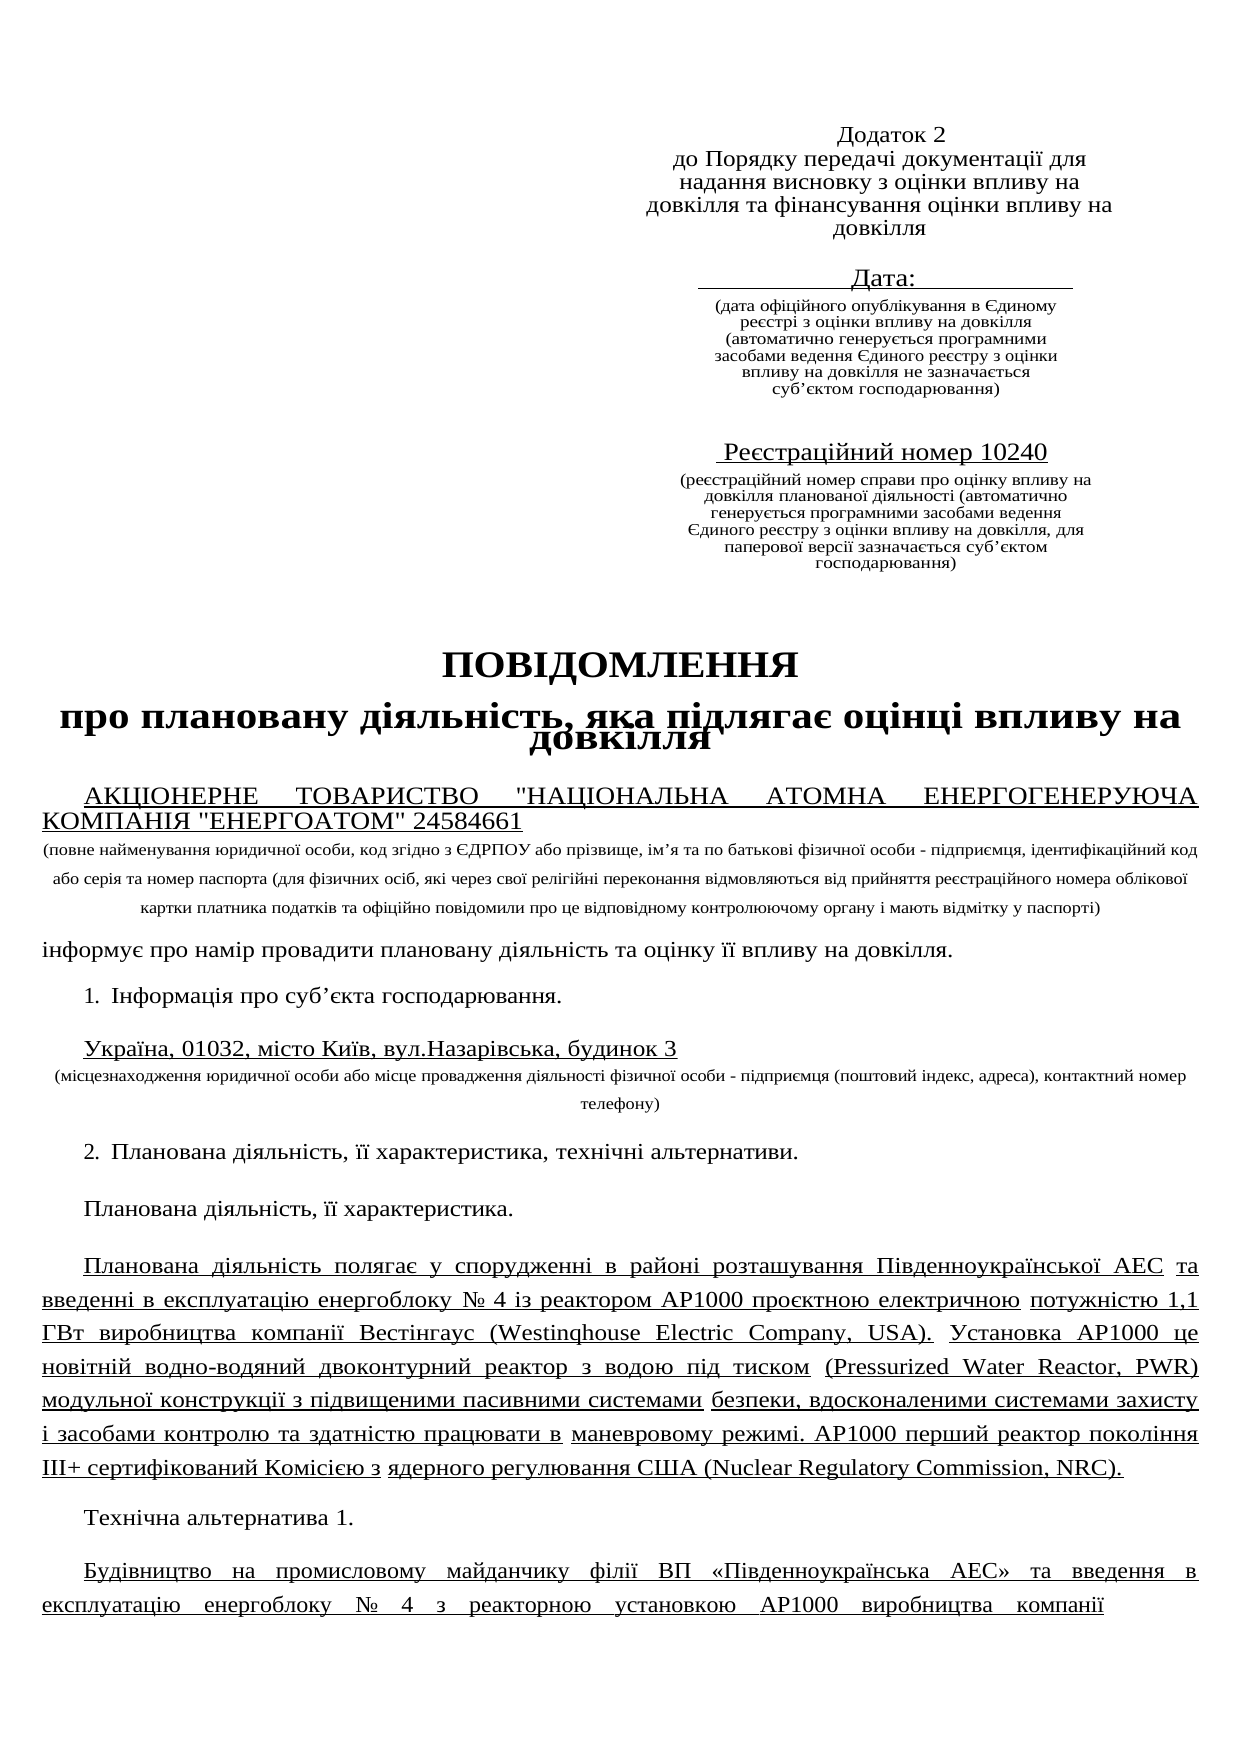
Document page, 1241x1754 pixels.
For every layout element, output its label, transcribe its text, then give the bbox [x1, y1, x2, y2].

title ПОВІДОМЛЕННЯ [30, 643, 1211, 686]
text (місцезнаходження юридичної особи або місце провадження діяльності фізичної особи - підприємця (поштовий індекс, адреса), контактний номер телефону) [43, 1066, 1197, 1113]
text Планована діяльність полягає у спорудженні в районі розташування Південноукраїнської АЕС та введенні в експлуатацію енергоблоку № 4 із реактором АР1000 проєктною електричною потужністю 1,1 ГВт виробництва компанії Вестінгаус (Westinqhouse Electric Company, USA). Установка AP1000 це новітній водно-водяний двоконтурний реактор з водою під тиском (Pressurized Water Reactor, PWR) модульної конструкції з підвищеними пасивними системами безпеки, вдосконаленими системами захисту і засобами контролю та здатністю працювати в маневровому режимі. АР1000 перший реактор покоління III+ сертифікований Комісією з ядерного регулювання США (Nuclear Regulatory Commission, NRC). [42, 1252, 1199, 1480]
text до Порядку передачі документації для надання висновку з оцінки впливу на довкілля та фінансування оцінки впливу на довкілля [643, 148, 1116, 240]
list Інформація про суб’єкта господарювання. [83, 982, 1211, 1009]
text (дата офіційного опублікування в Єдиному реєстрі з оцінки впливу на довкілля (автоматично генерується програмними засобами ведення Єдиного реєстру з оцінки впливу на довкілля не зазначається суб’єктом господарювання) [699, 298, 1072, 398]
text (повне найменування юридичної особи, код згідно з ЄДРПОУ або прізвище, ім’я та по батькові фізичної особи - підприємця, ідентифікаційний код або серія та номер паспорта (для фізичних осіб, які через свої релігійні переконання відмовляються від прийняття реєстраційного номера облікової картки платника податків та офіційно повідомили про це відповідному контролюючому органу і мають відмітку у паспорті) [30, 840, 1211, 917]
text (реєстраційний номер справи про оцінку впливу на довкілля планованої діяльності (автоматично генерується програмними засобами ведення Єдиного реєстру з оцінки впливу на довкілля, для паперової версії зазначається суб’єктом господарювання) [677, 472, 1094, 572]
text Планована діяльність, її характеристика. [83, 1195, 1211, 1221]
text Технічна альтернатива 1. [83, 1504, 1211, 1531]
subtitle Реєстраційний номер 10240 [553, 437, 1211, 466]
list Планована діяльність, її характеристика, технічні альтернативи. [83, 1138, 1211, 1164]
subtitle АКЦІОНЕРНЕ ТОВАРИСТВО "НАЦІОНАЛЬНА АТОМНА ЕНЕРГОГЕНЕРУЮЧА КОМПАНІЯ "ЕНЕРГОАТОМ" 24584661 [42, 785, 1199, 835]
text Будівництво на промисловому майданчику філії ВП «Південноукраїнська АЕС» та введення в експлуатацію енергоблоку № 4 з реакторною установкою АР1000 виробництва компанії [42, 1557, 1199, 1617]
text інформує про намір провадити плановану діяльність та оцінку її впливу на довкілля. [42, 936, 1211, 963]
title про плановану діяльність, яка підлягає оцінці впливу на довкілля [43, 709, 1197, 757]
text Україна, 01032, місто Київ, вул.Назарівська, будинок 3 [83, 1035, 1211, 1062]
text Додаток 2 [573, 123, 1211, 147]
subtitle Дата: [561, 263, 1211, 292]
